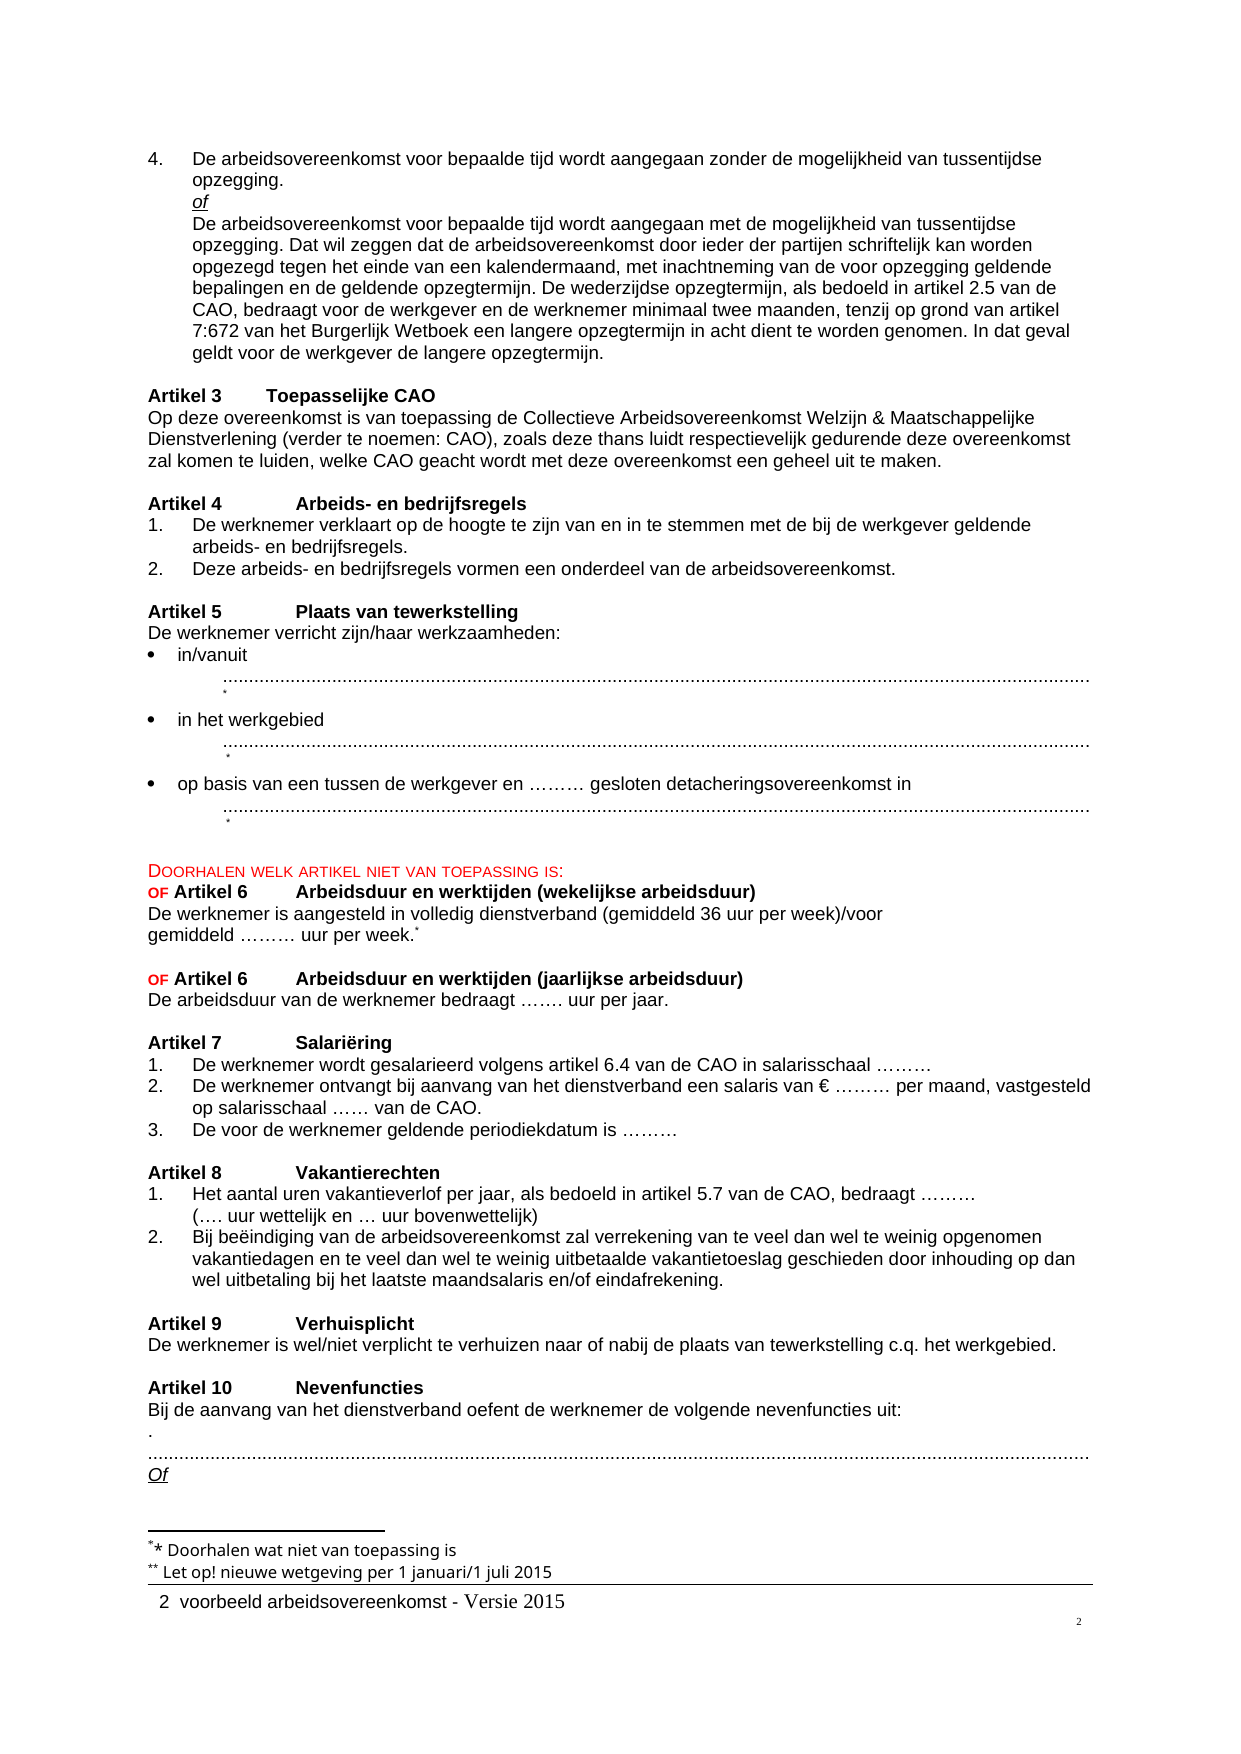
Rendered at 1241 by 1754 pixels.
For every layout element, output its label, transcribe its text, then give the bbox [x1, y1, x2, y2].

list De werknemer wordt gesalarieerd volgens artikel 6.4 van de CAO in salarisschaal ……… [148, 1054, 1092, 1075]
list in/vanuit * [148, 644, 1092, 708]
list De werknemer ontvangt bij aanvang van het dienstverband een salaris van € ……… per maand, vastgesteld op salarisschaal …… van de CAO. [148, 1075, 1092, 1118]
text Artikel 9 Verhuisplicht [148, 1312, 1092, 1334]
text De werknemer verricht zijn/haar werkzaamheden: [148, 622, 1092, 644]
text of Artikel 6 Arbeidsduur en werktijden (jaarlijkse arbeidsduur) [119, 967, 1092, 989]
text Artikel 10 Nevenfuncties Bij de aanvang van het dienstverband oefent de werknemer de volgende nevenfuncties uit: [148, 1377, 1092, 1420]
list Het aantal uren vakantieverlof per jaar, als bedoeld in artikel 5.7 van de CAO, bedraagt ……… [148, 1183, 1092, 1204]
list op basis van een tussen de werkgever en ……… gesloten detacheringsovereenkomst in * [148, 773, 1092, 838]
text Of [148, 1463, 1092, 1485]
text Doorhalen welk artikel niet van toepassing is: [119, 859, 1092, 881]
list De voor de werknemer geldende periodiekdatum is ……… [148, 1118, 1092, 1140]
text De werknemer is wel/niet verplicht te verhuizen naar of nabij de plaats van tewerkstelling c.q. het werkgebied. [148, 1334, 1092, 1356]
text of Artikel 6 Arbeidsduur en werktijden (wekelijkse arbeidsduur) [119, 881, 1092, 903]
text (…. uur wettelijk en … uur bovenwettelijk) [177, 1204, 1092, 1226]
subtitle De werknemer verklaart op de hoogte te zijn van en in te stemmen met de bij de werkgever geldende arbeids- en bedrijfsregels. [148, 514, 1092, 557]
subtitle Artikel 4 Arbeids- en bedrijfsregels [148, 493, 1092, 514]
text Op deze overeenkomst is van toepassing de Collectieve Arbeidsovereenkomst Welzijn & Maatschappelijke Dienstverlening (verder te noemen: CAO), zoals deze thans luidt respectievelijk gedurende deze overeenkomst zal komen te luiden, welke CAO geacht wordt met deze overeenkomst een geheel uit te maken. [148, 406, 1092, 471]
text Artikel 3 Toepasselijke CAO [148, 385, 1092, 406]
text Artikel 7 Salariëring [148, 1032, 1092, 1054]
list in het werkgebied * [148, 708, 1092, 773]
text . [148, 1420, 1092, 1463]
subtitle Deze arbeids- en bedrijfsregels vormen een onderdeel van de arbeidsovereenkomst. [148, 557, 1092, 579]
text gemiddeld ……… uur per week.* [148, 924, 1092, 946]
text Artikel 8 Vakantierechten [148, 1161, 1092, 1183]
text De arbeidsduur van de werknemer bedraagt ……. uur per jaar. [148, 989, 1092, 1011]
text Artikel 5 Plaats van tewerkstelling [148, 601, 1092, 622]
text De werknemer is aangesteld in volledig dienstverband (gemiddeld 36 uur per week)/voor [148, 903, 1092, 924]
list Bij beëindiging van de arbeidsovereenkomst zal verrekening van te veel dan wel te weinig opgenomen vakantiedagen en te veel dan wel te weinig uitbetaalde vakantietoeslag geschieden door inhouding op dan wel uitbetaling bij het laatste maandsalaris en/of eindafrekening. [148, 1226, 1092, 1291]
list De arbeidsovereenkomst voor bepaalde tijd wordt aangegaan zonder de mogelijkheid van tussentijdse opzegging. of De arbeidsovereenkomst voor bepaalde tijd wordt aangegaan met de mogelijkheid van tussentijdse opzegging. Dat wil zeggen dat de arbeidsovereenkomst door ieder der partijen schriftelijk kan worden opgezegd tegen het einde van een kalendermaand, met inachtneming van de voor opzegging geldende bepalingen en de geldende opzegtermijn. De wederzijdse opzegtermijn, als bedoeld in artikel 2.5 van de CAO, bedraagt voor de werkgever en de werknemer minimaal twee maanden, tenzij op grond van artikel 7:672 van het Burgerlijk Wetboek een langere opzegtermijn in acht dient te worden genomen. In dat geval geldt voor de werkgever de langere opzegtermijn. [148, 148, 1092, 363]
